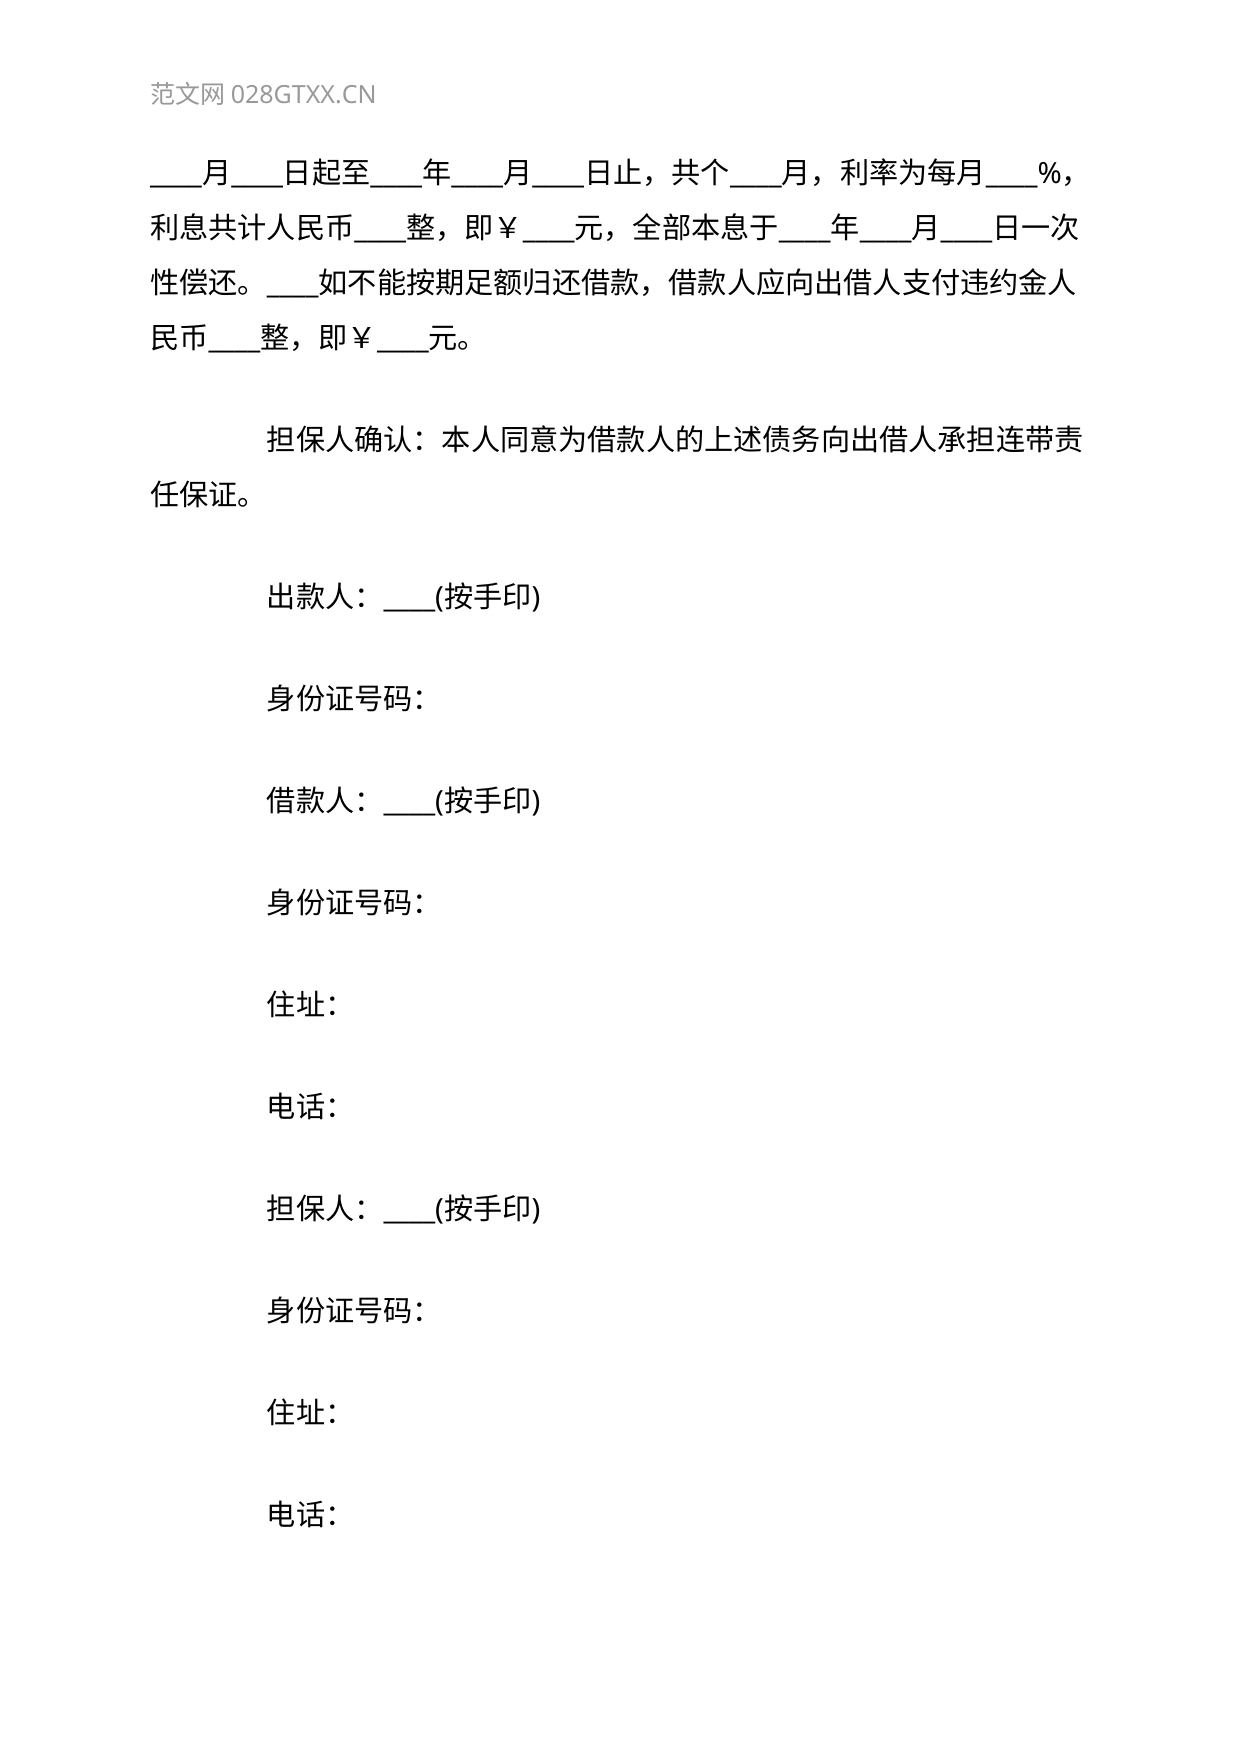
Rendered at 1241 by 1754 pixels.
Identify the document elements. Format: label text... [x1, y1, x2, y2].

text 身份证号码： [150, 880, 1090, 922]
text 电话： [150, 1084, 1090, 1126]
text 住址： [150, 1389, 1090, 1432]
text 担保人确认：本人同意为借款人的上述债务向出借人承担连带责任保证。 [150, 417, 1090, 514]
text 出款人：____(按手印) [150, 574, 1090, 616]
text 身份证号码： [150, 676, 1090, 718]
text 身份证号码： [150, 1288, 1090, 1330]
text 电话： [150, 1492, 1090, 1534]
text 担保人：____(按手印) [150, 1186, 1090, 1228]
text 住址： [150, 982, 1090, 1024]
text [150, 150, 1090, 357]
text 借款人：____(按手印) [150, 778, 1090, 820]
